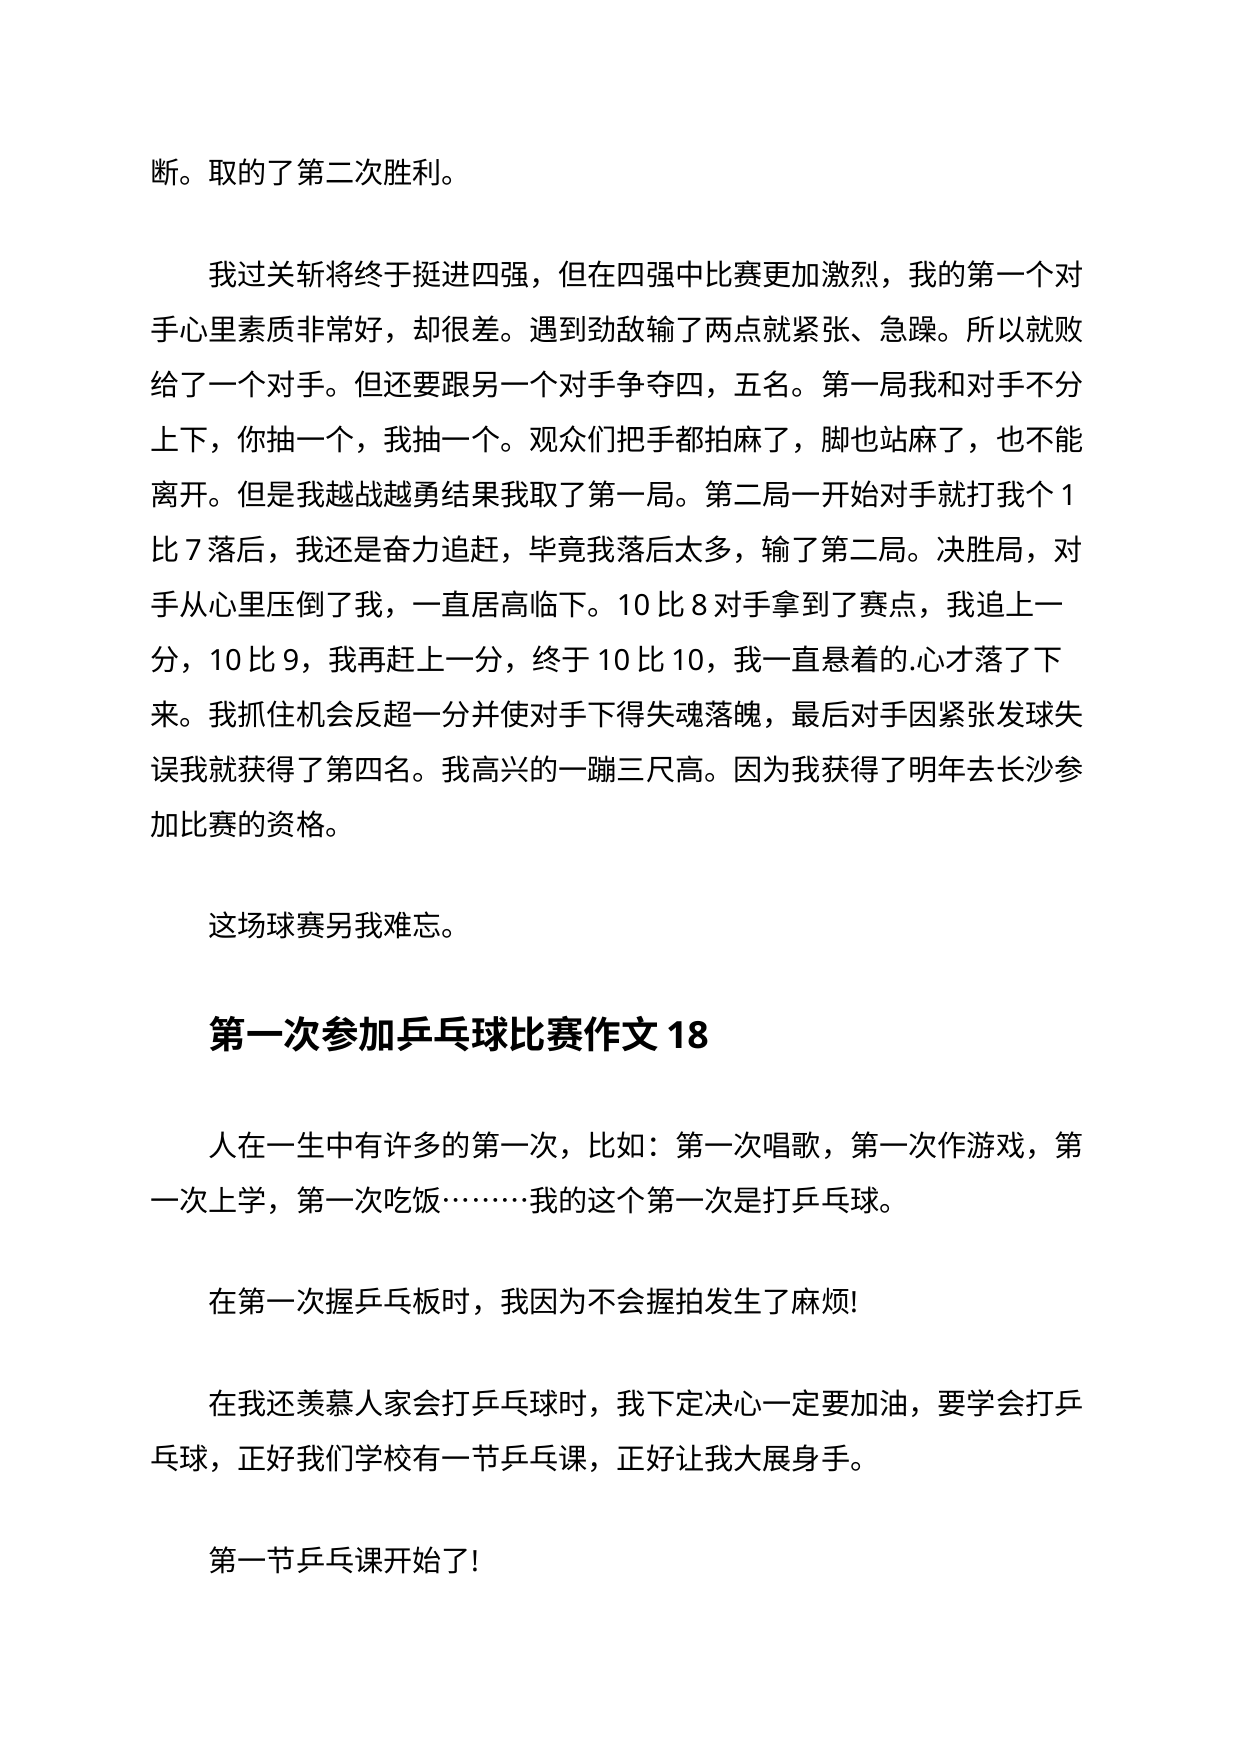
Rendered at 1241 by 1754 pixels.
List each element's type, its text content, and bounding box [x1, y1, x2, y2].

text 第一次参加乒乓球比赛作文18 [150, 1005, 1090, 1059]
text 我过关斩将终于挺进四强，但在四强中比赛更加激烈，我的第一个对手心里素质非常好，却很差。遇到劲敌输了两点就紧张、急躁。所以就败给了一个对手。但还要跟另一个对手争夺四，五名。第一局我和对手不分上下，你抽一个，我抽一个。观众们把手都拍麻了，脚也站麻了，也不能离开。但是我越战越勇结果我取了第一局。第二局一开始对手就打我个1比7落后，我还是奋力追赶，毕竟我落后太多，输了第二局。决胜局，对手从心里压倒了我，一直居高临下。10比8对手拿到了赛点，我追上一分，10比9，我再赶上一分，终于10比10，我一直悬着的.心才落了下来。我抓住机会反超一分并使对手下得失魂落魄，最后对手因紧张发球失误我就获得了第四名。我高兴的一蹦三尺高。因为我获得了明年去长沙参加比赛的资格。 [150, 252, 1090, 843]
text 在第一次握乒乓板时，我因为不会握拍发生了麻烦! [150, 1279, 1090, 1321]
text 在我还羡慕人家会打乒乓球时，我下定决心一定要加油，要学会打乒乓球，正好我们学校有一节乒乓课，正好让我大展身手。 [150, 1381, 1090, 1478]
text 第一节乒乓课开始了! [150, 1538, 1090, 1580]
text 这场球赛另我难忘。 [150, 903, 1090, 945]
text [150, 150, 1090, 192]
text 人在一生中有许多的第一次，比如：第一次唱歌，第一次作游戏，第一次上学，第一次吃饭………我的这个第一次是打乒乓球。 [150, 1122, 1090, 1219]
